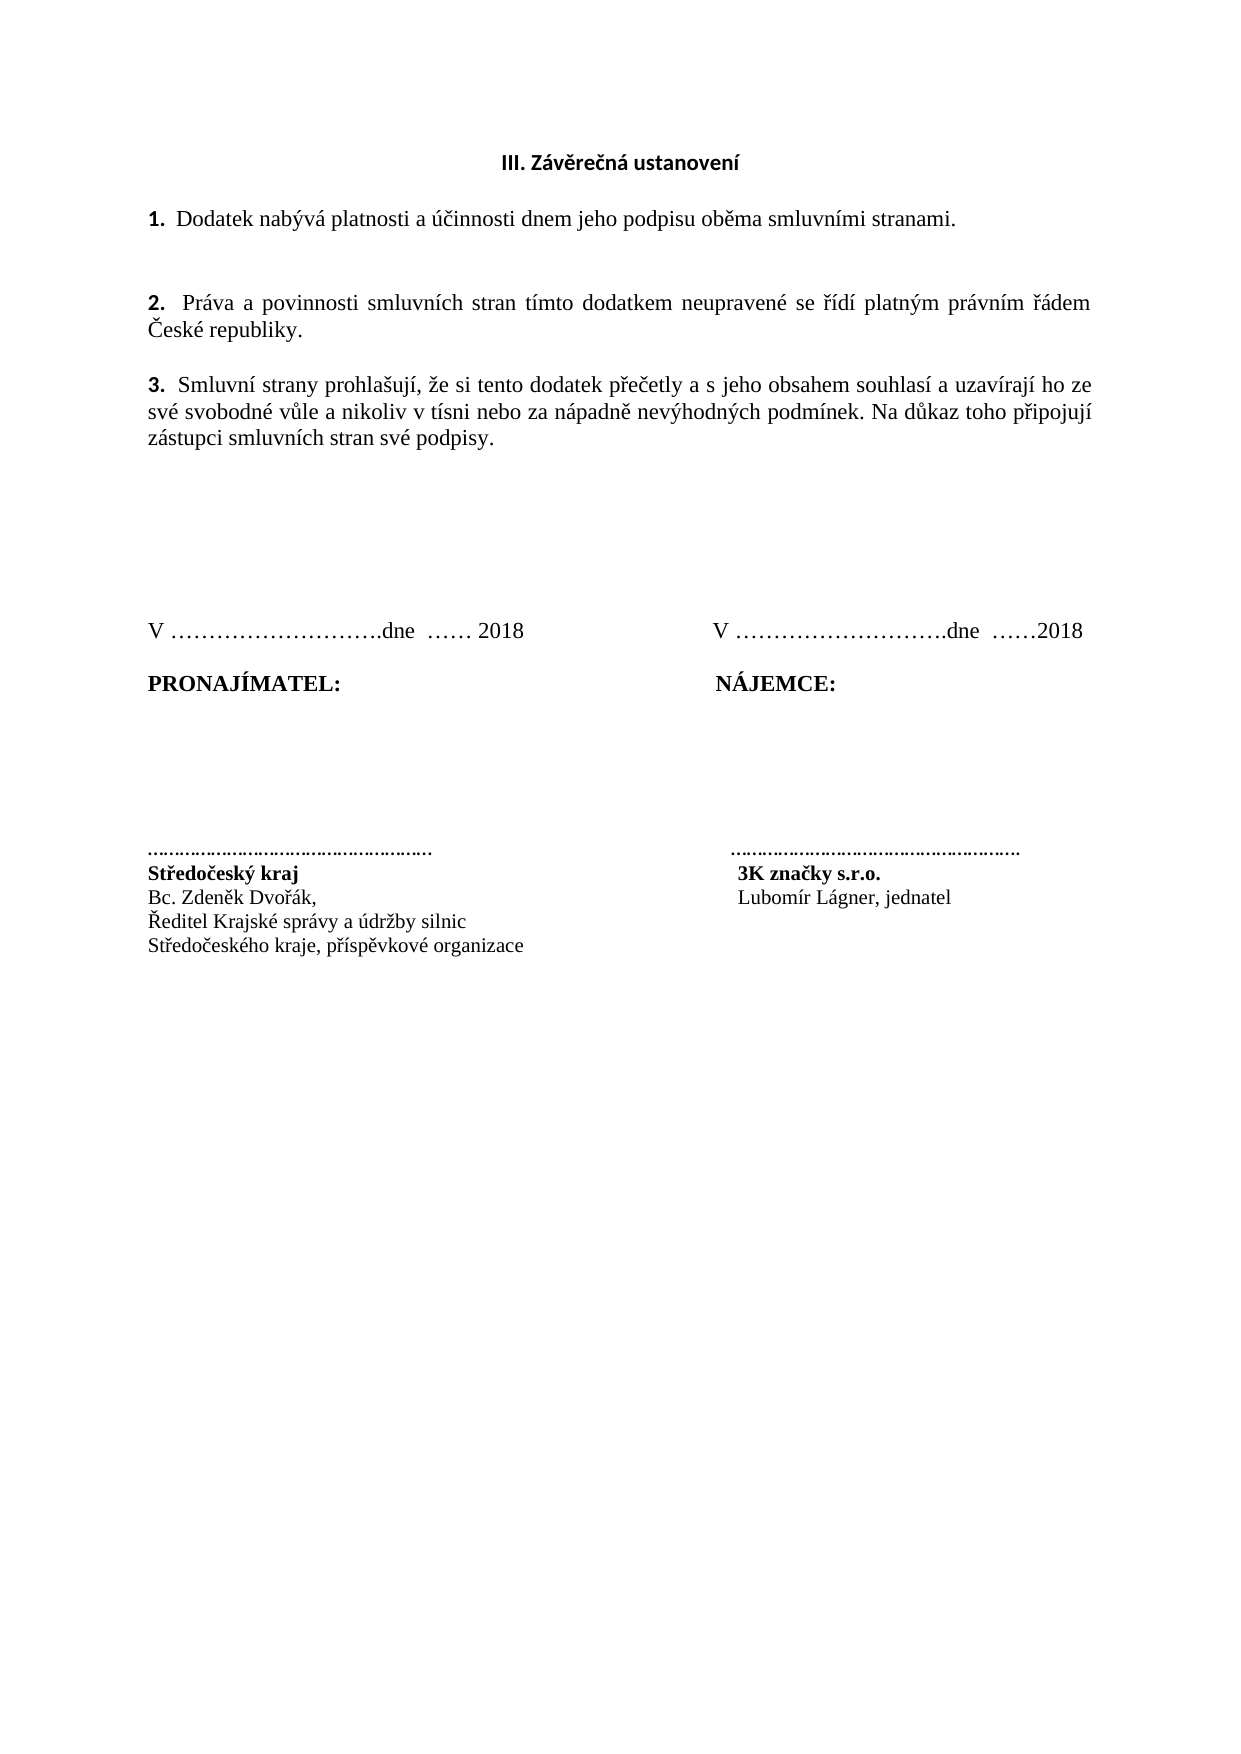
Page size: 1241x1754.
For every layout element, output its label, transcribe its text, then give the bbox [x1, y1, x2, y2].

text ……………………………………………… ………………………………………………. [148, 833, 1093, 861]
text V ……………………….dne …… 2018 V ……………………….dne ……2018 [148, 617, 1093, 644]
text Ředitel Krajské správy a údržby silnic [148, 909, 1093, 933]
text Středočeského kraje, příspěvkové organizace [148, 933, 1093, 957]
text 1. Dodatek nabývá platnosti a účinnosti dnem jeho podpisu oběma smluvními stranami. [148, 204, 1093, 232]
text Středočeský kraj 3K značky s.r.o. [148, 861, 1093, 885]
text PRONAJÍMATEL: NÁJEMCE: [148, 670, 1093, 696]
text III. Závěrečná ustanovení [148, 148, 1093, 176]
text 3. Smluvní strany prohlašují, že si tento dodatek přečetly a s jeho obsahem souhlasí a uzavírají ho ze své svobodné vůle a nikoliv v tísni nebo za nápadně nevýhodných podmínek. Na důkaz toho připojují zástupci smluvních stran své podpisy. [148, 370, 1093, 451]
text Bc. Zdeněk Dvořák, Lubomír Lágner, jednatel [148, 885, 1093, 909]
text 2. Práva a povinnosti smluvních stran tímto dodatkem neupravené se řídí platným právním řádem České republiky. [148, 288, 1093, 342]
